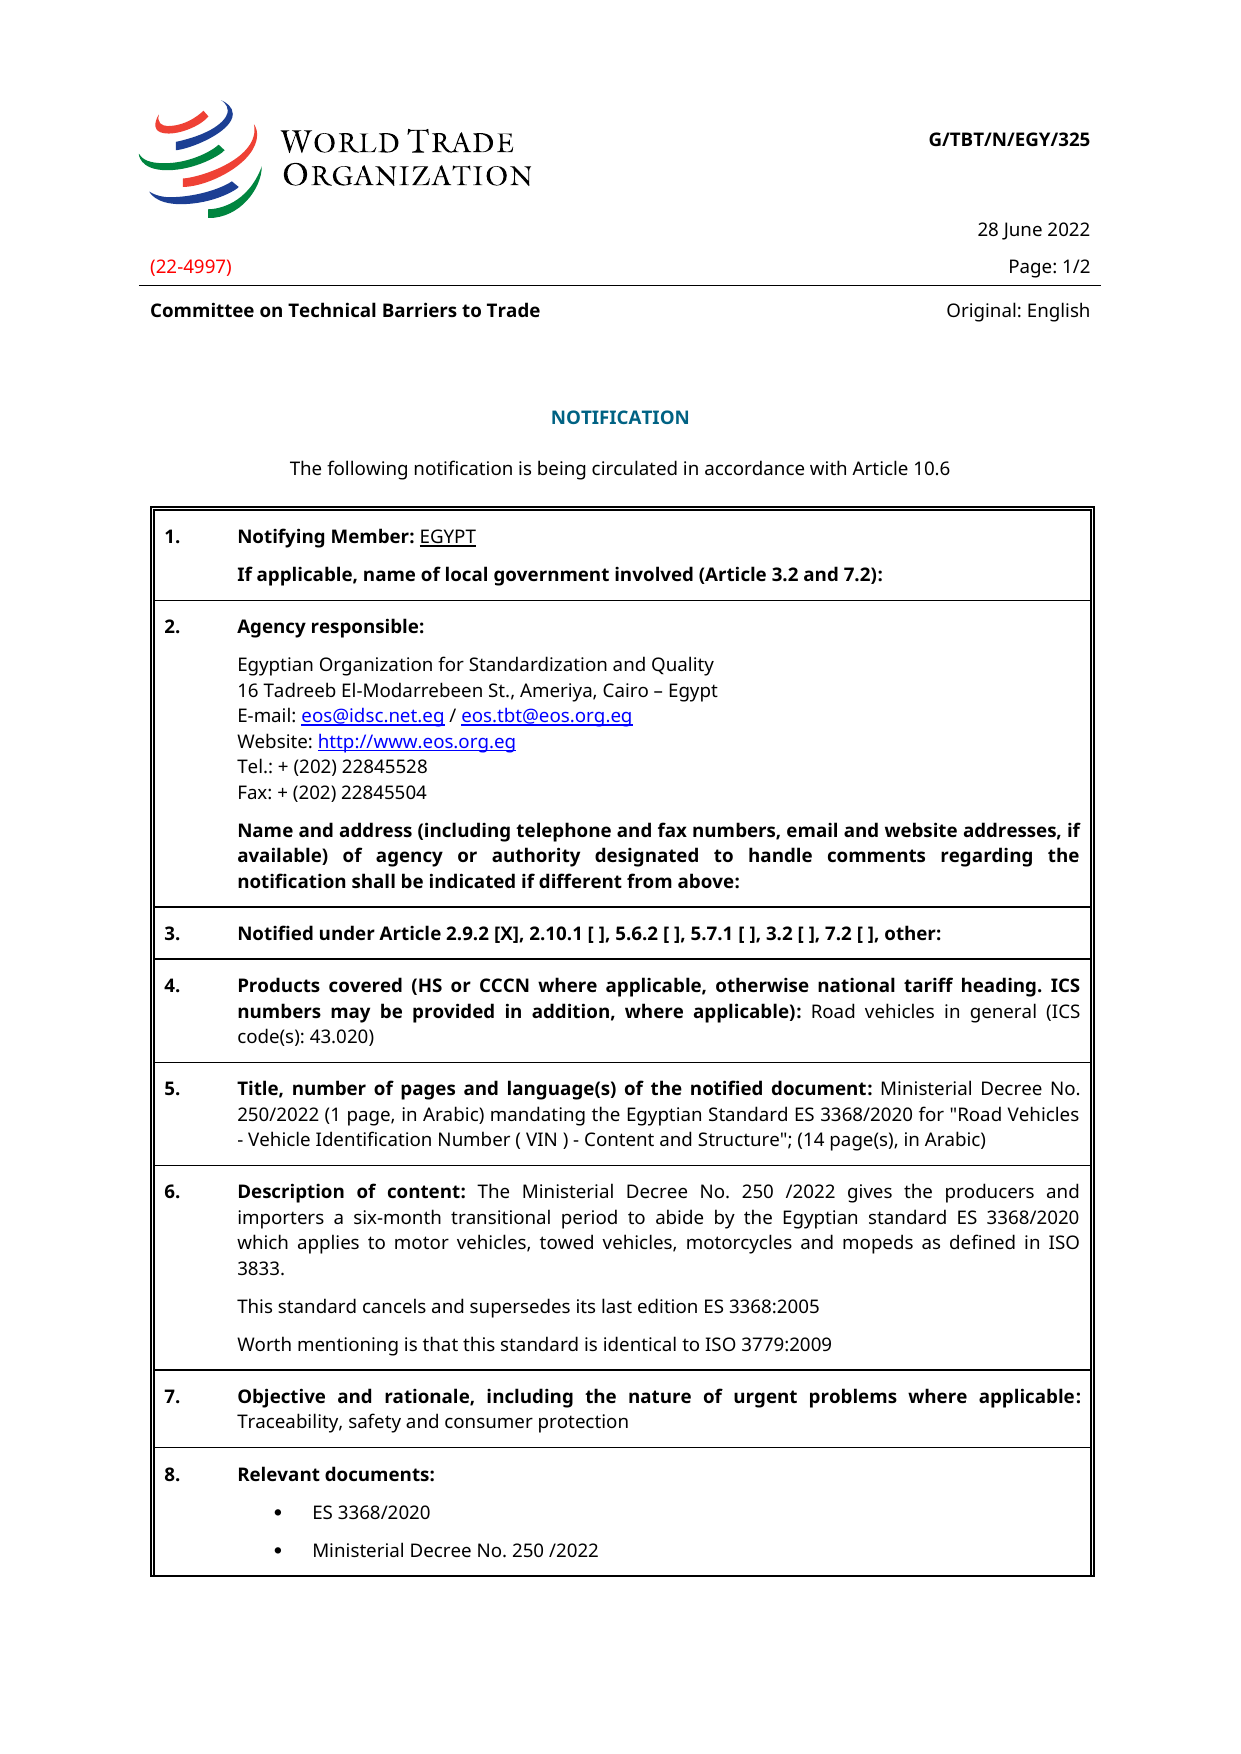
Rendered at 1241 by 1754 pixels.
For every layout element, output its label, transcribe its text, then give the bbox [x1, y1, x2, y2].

table_cell 6. [155, 1166, 225, 1369]
table_cell 5. [155, 1063, 225, 1164]
table_cell 4. [155, 960, 225, 1061]
table_cell Title, number of pages and language(s) of the notified document: Ministerial Decree No. 250/2022 (1 page, in Arabic) mandating the Egyptian Standard ES 3368/2020 for "Road Vehicles - Vehicle Identification Number ( VIN ) - Content and Structure"; (14 page(s), in Arabic) [225, 1063, 1090, 1164]
table_cell Agency responsible: Egyptian Organization for Standardization and Quality 16 Tadreeb El-Modarrebeen St., Ameriya, Cairo – Egypt E-mail: eos@idsc.net.eg / eos.tbt@eos.org.eg Website: http://www.eos.org.eg Tel.: + (202) 22845528 Fax: + (202) 22845504 Name and address (including telephone and fax numbers, email and website addresses, if available) of agency or authority designated to handle comments regarding the notification shall be indicated if different from above: [225, 601, 1090, 906]
table_cell Description of content: The Ministerial Decree No. 250 /2022 gives the producers and importers a six-month transitional period to abide by the Egyptian standard ES 3368/2020 which applies to motor vehicles, towed vehicles, motorcycles and mopeds as defined in ISO 3833. This standard cancels and supersedes its last edition ES 3368:2005 Worth mentioning is that this standard is identical to ISO 3779:2009 [225, 1166, 1090, 1369]
table_header 1. [155, 511, 225, 599]
table_header Notifying Member: EGYPT If applicable, name of local government involved (Article 3.2 and 7.2): [225, 511, 1090, 599]
table_cell 2. [155, 601, 225, 906]
text The following notification is being circulated in accordance with Article 10.6 [150, 455, 1090, 481]
table_cell 8. [155, 1448, 225, 1575]
table_cell 7. [155, 1371, 225, 1447]
table_cell Products covered (HS or CCCN where applicable, otherwise national tariff heading. ICS numbers may be provided in addition, where applicable): Road vehicles in general (ICS code(s): 43.020) [225, 960, 1090, 1061]
table_cell 3. [155, 908, 225, 958]
table_cell Notified under Article 2.9.2 [X], 2.10.1 [ ], 5.6.2 [ ], 5.7.1 [ ], 3.2 [ ], 7.2 [ ], other: [225, 908, 1090, 958]
table_cell Objective and rationale, including the nature of urgent problems where applicable: Traceability, safety and consumer protection [225, 1371, 1090, 1447]
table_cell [225, 1448, 1090, 1575]
title NOTIFICATION [150, 405, 1090, 430]
